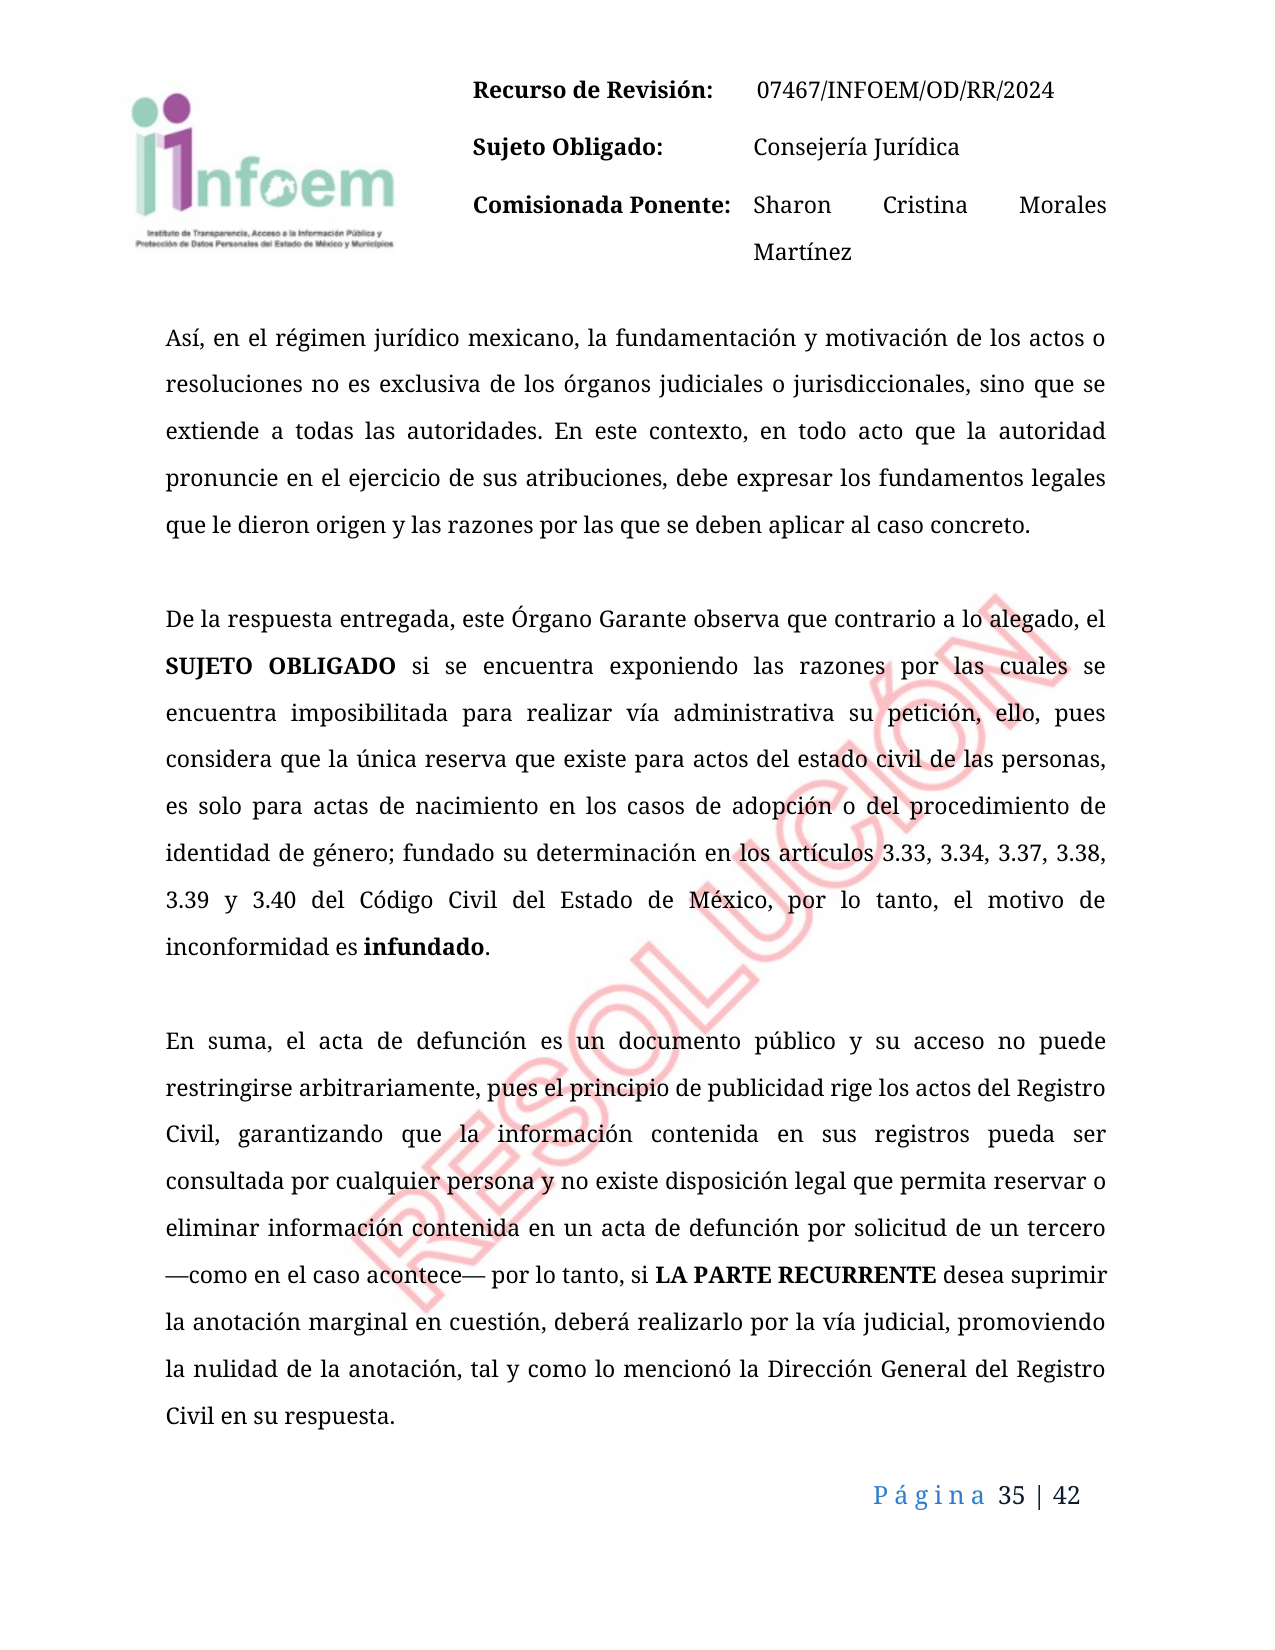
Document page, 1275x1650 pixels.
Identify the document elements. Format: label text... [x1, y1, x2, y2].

picture [2, 29, 1275, 1650]
text De la respuesta entregada, este Órgano Garante observa que contrario a lo alegado, el SUJETO OBLIGADO si se encuentra exponiendo las razones por las cuales se encuentra imposibilitada para realizar vía administrativa su petición, ello, pues considera que la única reserva que existe para actos del estado civil de las personas, es solo para actas de nacimiento en los casos de adopción o del procedimiento de identidad de género; fundado su determinación en los artículos 3.33, 3.34, 3.37, 3.38, 3.39 y 3.40 del Código Civil del Estado de México, por lo tanto, el motivo de inconformidad es infundado. [165, 603, 1107, 962]
text En suma, el acta de defunción es un documento público y su acceso no puede restringirse arbitrariamente, pues el principio de publicidad rige los actos del Registro Civil, garantizando que la información contenida en sus registros pueda ser consultada por cualquier persona y no existe disposición legal que permita reservar o eliminar información contenida en un acta de defunción por solicitud de un tercero —como en el caso acontece— por lo tanto, si LA PARTE RECURRENTE desea suprimir la anotación marginal en cuestión, deberá realizarlo por la vía judicial, promoviendo la nulidad de la anotación, tal y como lo mencionó la Dirección General del Registro Civil en su respuesta. [165, 1024, 1107, 1431]
text Así, en el régimen jurídico mexicano, la fundamentación y motivación de los actos o resoluciones no es exclusiva de los órganos judiciales o jurisdiccionales, sino que se extiende a todas las autoridades. En este contexto, en todo acto que la autoridad pronuncie en el ejercicio de sus atribuciones, debe expresar los fundamentos legales que le dieron origen y las razones por las que se deben aplicar al caso concreto. [165, 321, 1107, 540]
